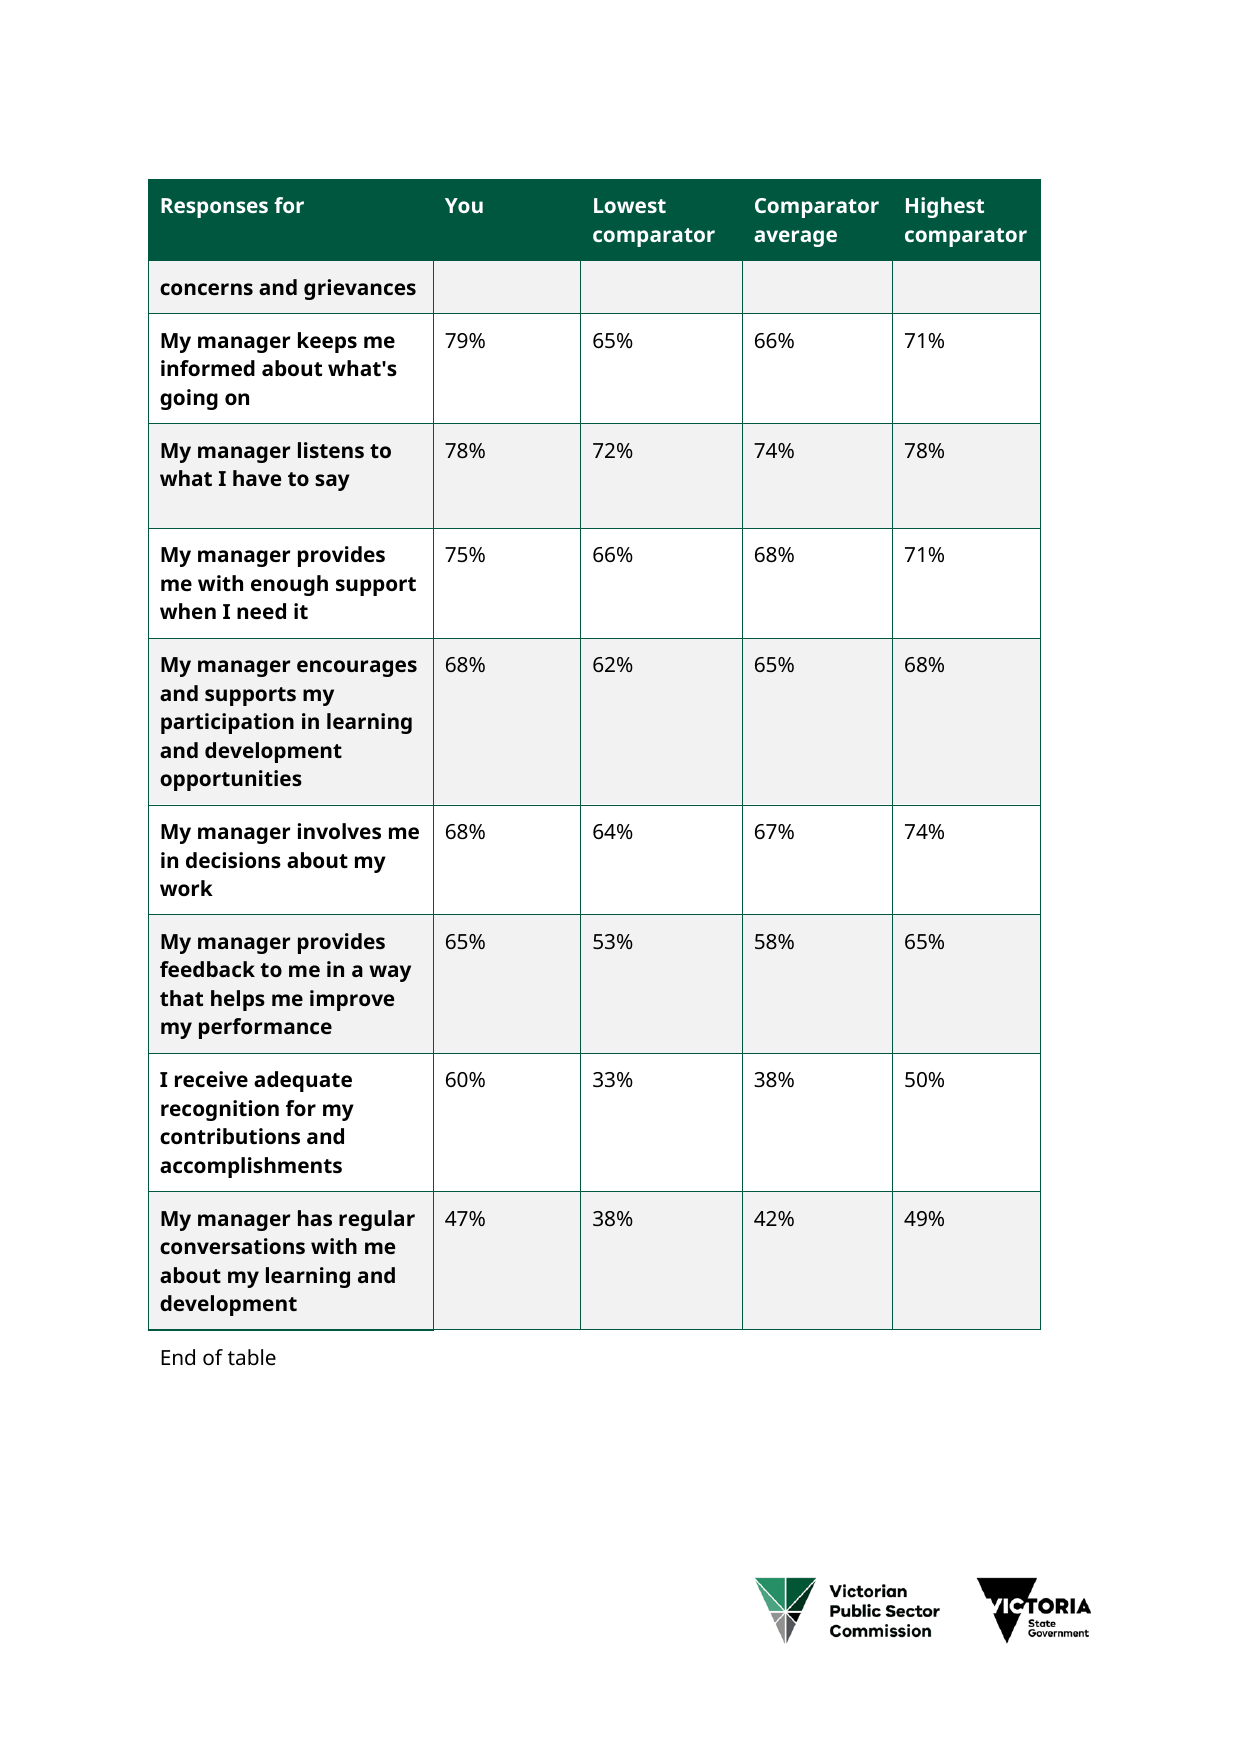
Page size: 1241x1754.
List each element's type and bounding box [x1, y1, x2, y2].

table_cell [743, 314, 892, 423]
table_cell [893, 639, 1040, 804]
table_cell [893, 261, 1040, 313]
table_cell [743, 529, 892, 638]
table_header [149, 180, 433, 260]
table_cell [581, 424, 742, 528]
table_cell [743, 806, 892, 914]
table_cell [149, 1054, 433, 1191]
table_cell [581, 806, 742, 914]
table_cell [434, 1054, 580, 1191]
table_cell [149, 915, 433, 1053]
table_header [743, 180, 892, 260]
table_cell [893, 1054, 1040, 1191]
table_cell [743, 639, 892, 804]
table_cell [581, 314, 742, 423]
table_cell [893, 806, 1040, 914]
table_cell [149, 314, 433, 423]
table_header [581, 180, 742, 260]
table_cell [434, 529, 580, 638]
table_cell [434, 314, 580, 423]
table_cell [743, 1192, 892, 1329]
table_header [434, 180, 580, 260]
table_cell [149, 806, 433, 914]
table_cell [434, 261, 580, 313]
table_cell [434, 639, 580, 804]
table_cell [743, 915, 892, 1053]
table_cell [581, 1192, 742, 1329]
picture [754, 1577, 1093, 1645]
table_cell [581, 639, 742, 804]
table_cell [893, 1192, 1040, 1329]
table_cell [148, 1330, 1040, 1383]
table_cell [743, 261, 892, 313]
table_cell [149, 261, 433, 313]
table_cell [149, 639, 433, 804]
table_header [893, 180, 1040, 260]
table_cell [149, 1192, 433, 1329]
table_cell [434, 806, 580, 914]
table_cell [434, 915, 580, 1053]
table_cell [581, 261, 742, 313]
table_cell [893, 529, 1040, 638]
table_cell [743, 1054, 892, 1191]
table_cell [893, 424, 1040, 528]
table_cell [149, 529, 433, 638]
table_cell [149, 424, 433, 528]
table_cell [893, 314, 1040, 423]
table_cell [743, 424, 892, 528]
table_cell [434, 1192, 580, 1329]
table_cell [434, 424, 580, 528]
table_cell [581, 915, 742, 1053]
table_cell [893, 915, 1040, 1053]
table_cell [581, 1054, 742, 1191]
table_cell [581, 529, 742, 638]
